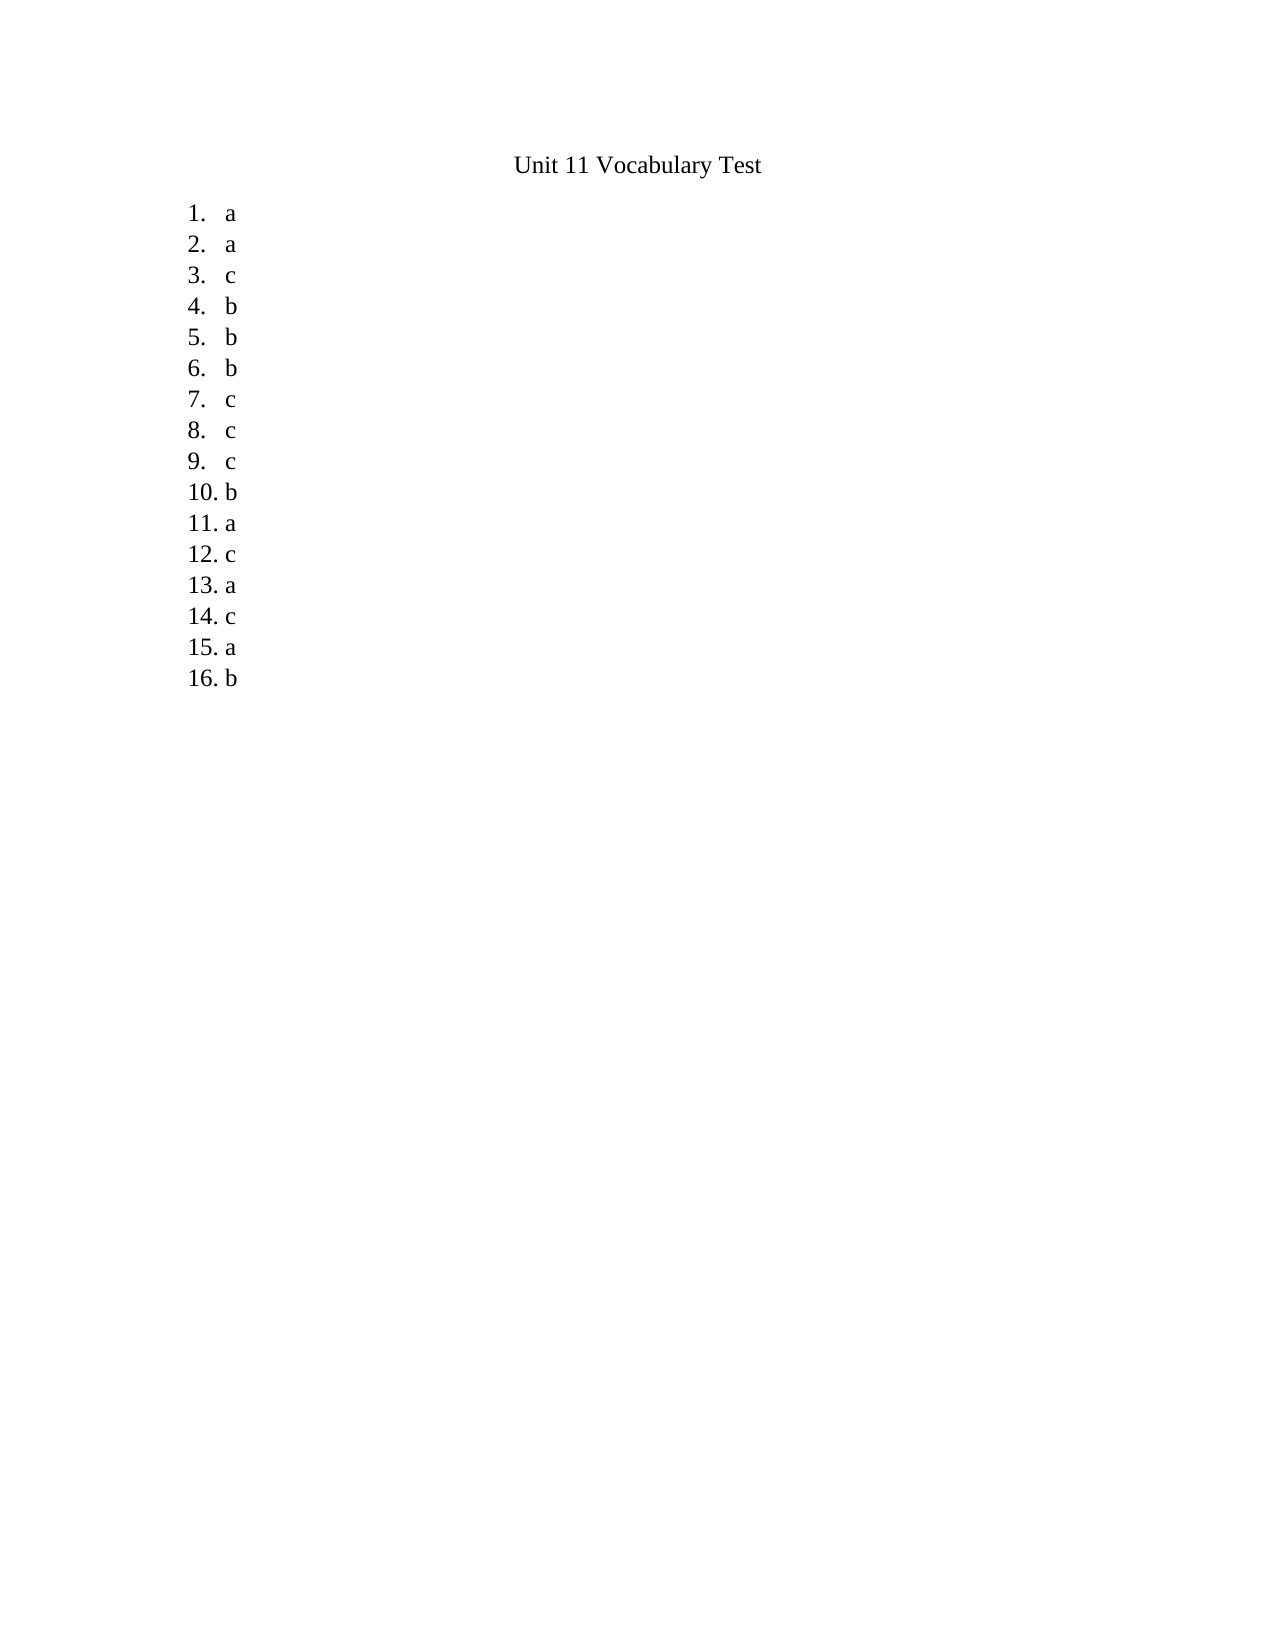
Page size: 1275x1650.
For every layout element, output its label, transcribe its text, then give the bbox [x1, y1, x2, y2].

text Unit 11 Vocabulary Test [150, 150, 1125, 179]
list a [187, 570, 1125, 599]
list a [187, 508, 1125, 537]
list a [187, 632, 1125, 661]
list a [187, 229, 1125, 257]
list c [187, 384, 1125, 413]
list b [187, 291, 1125, 319]
list b [187, 663, 1125, 692]
list c [187, 260, 1125, 288]
list c [187, 415, 1125, 444]
list b [187, 322, 1125, 351]
list c [187, 601, 1125, 630]
list b [187, 477, 1125, 506]
list b [187, 353, 1125, 382]
list c [187, 539, 1125, 568]
list c [187, 446, 1125, 475]
list a [187, 198, 1125, 226]
